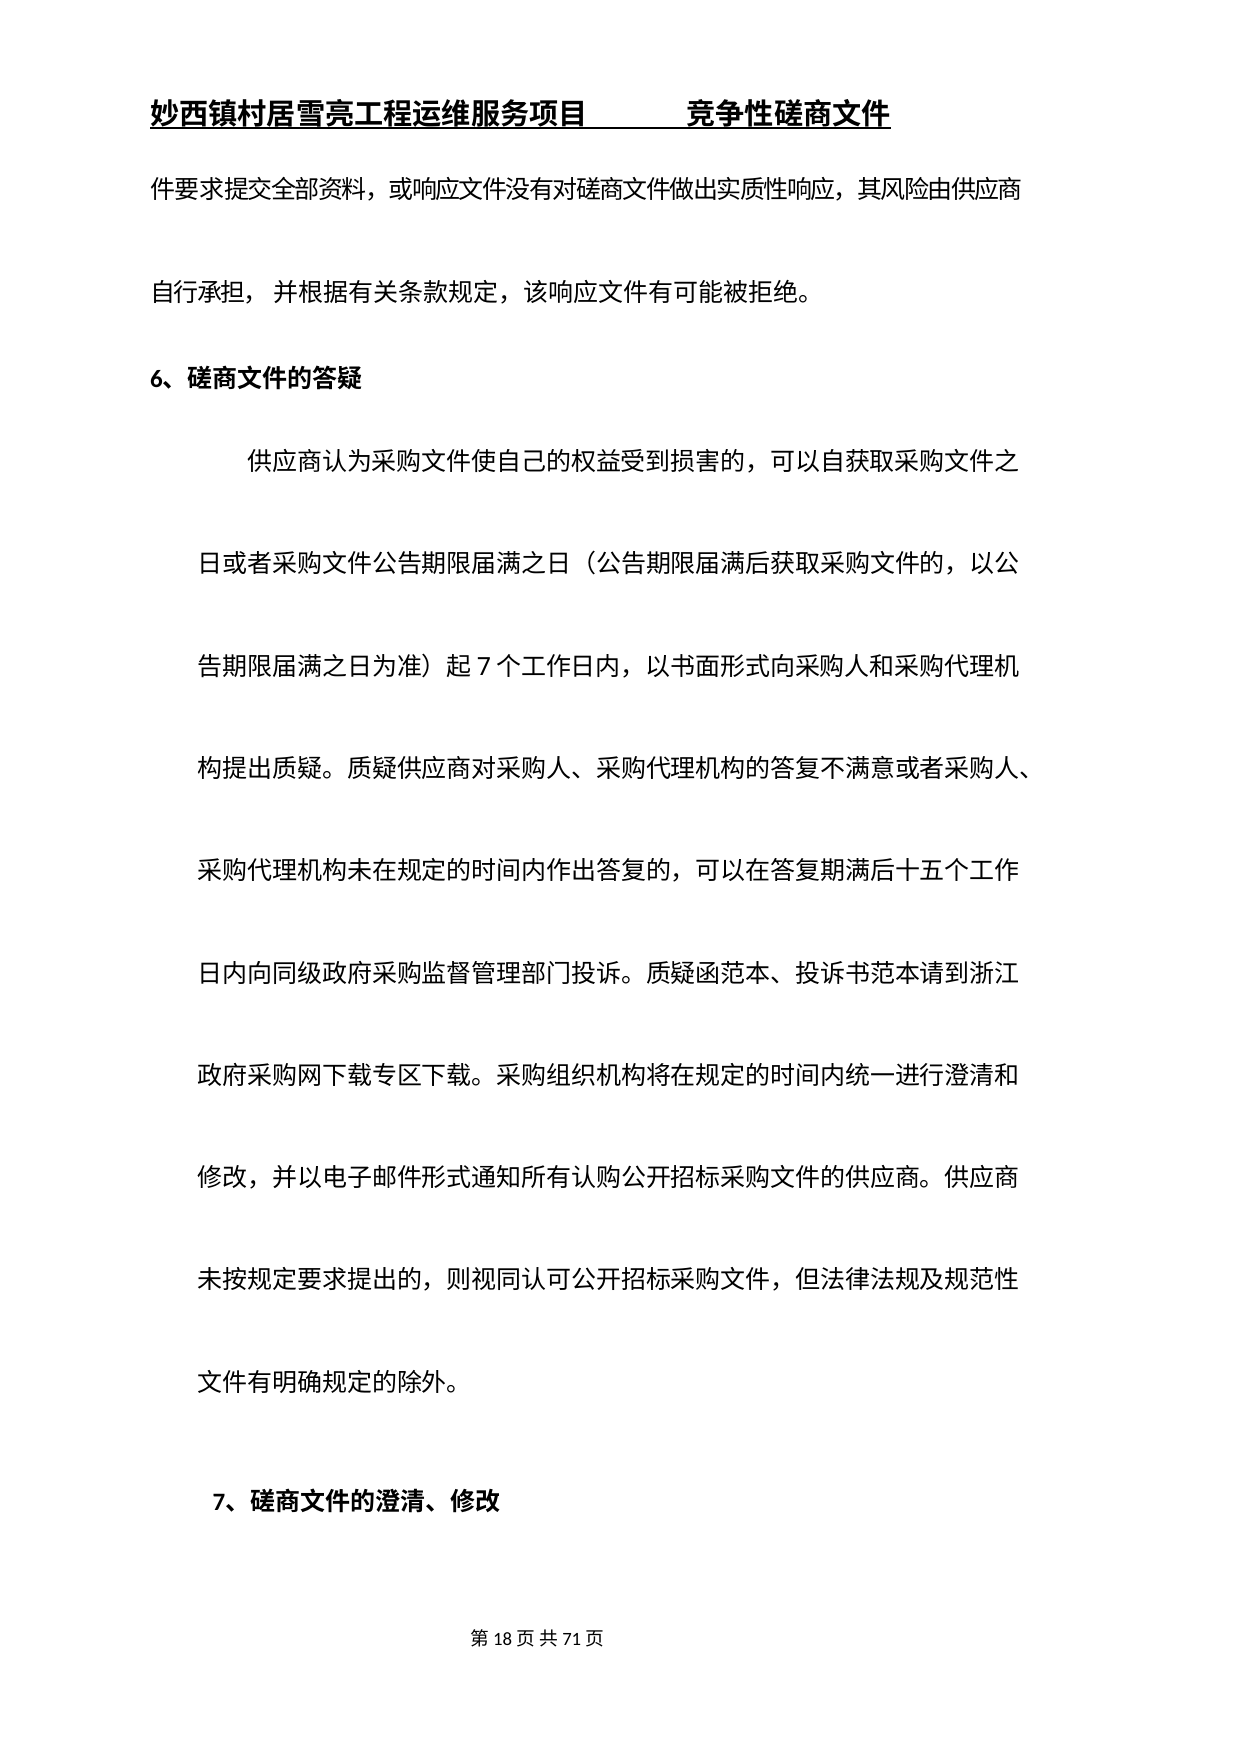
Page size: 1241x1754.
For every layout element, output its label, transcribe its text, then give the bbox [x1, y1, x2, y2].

list 7、磋商文件的澄清、修改 [212, 1466, 1090, 1532]
list 6、磋商文件的答疑 [150, 343, 1090, 409]
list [150, 155, 1041, 323]
list 供应商认为采购文件使自己的权益受到损害的，可以自获取采购文件之日或者采购文件公告期限届满之日（公告期限届满后获取采购文件的，以公告期限届满之日为准）起7个工作日内，以书面形式向采购人和采购代理机构提出质疑。质疑供应商对采购人、采购代理机构的答复不满意或者采购人、采购代理机构未在规定的时间内作出答复的，可以在答复期满后十五个工作日内向同级政府采购监督管理部门投诉。质疑函范本、投诉书范本请到浙江政府采购网下载专区下载。采购组织机构将在规定的时间内统一进行澄清和修改，并以电子邮件形式通知所有认购公开招标采购文件的供应商。供应商未按规定要求提出的，则视同认可公开招标采购文件，但法律法规及规范性文件有明确规定的除外。 [198, 427, 1027, 1413]
